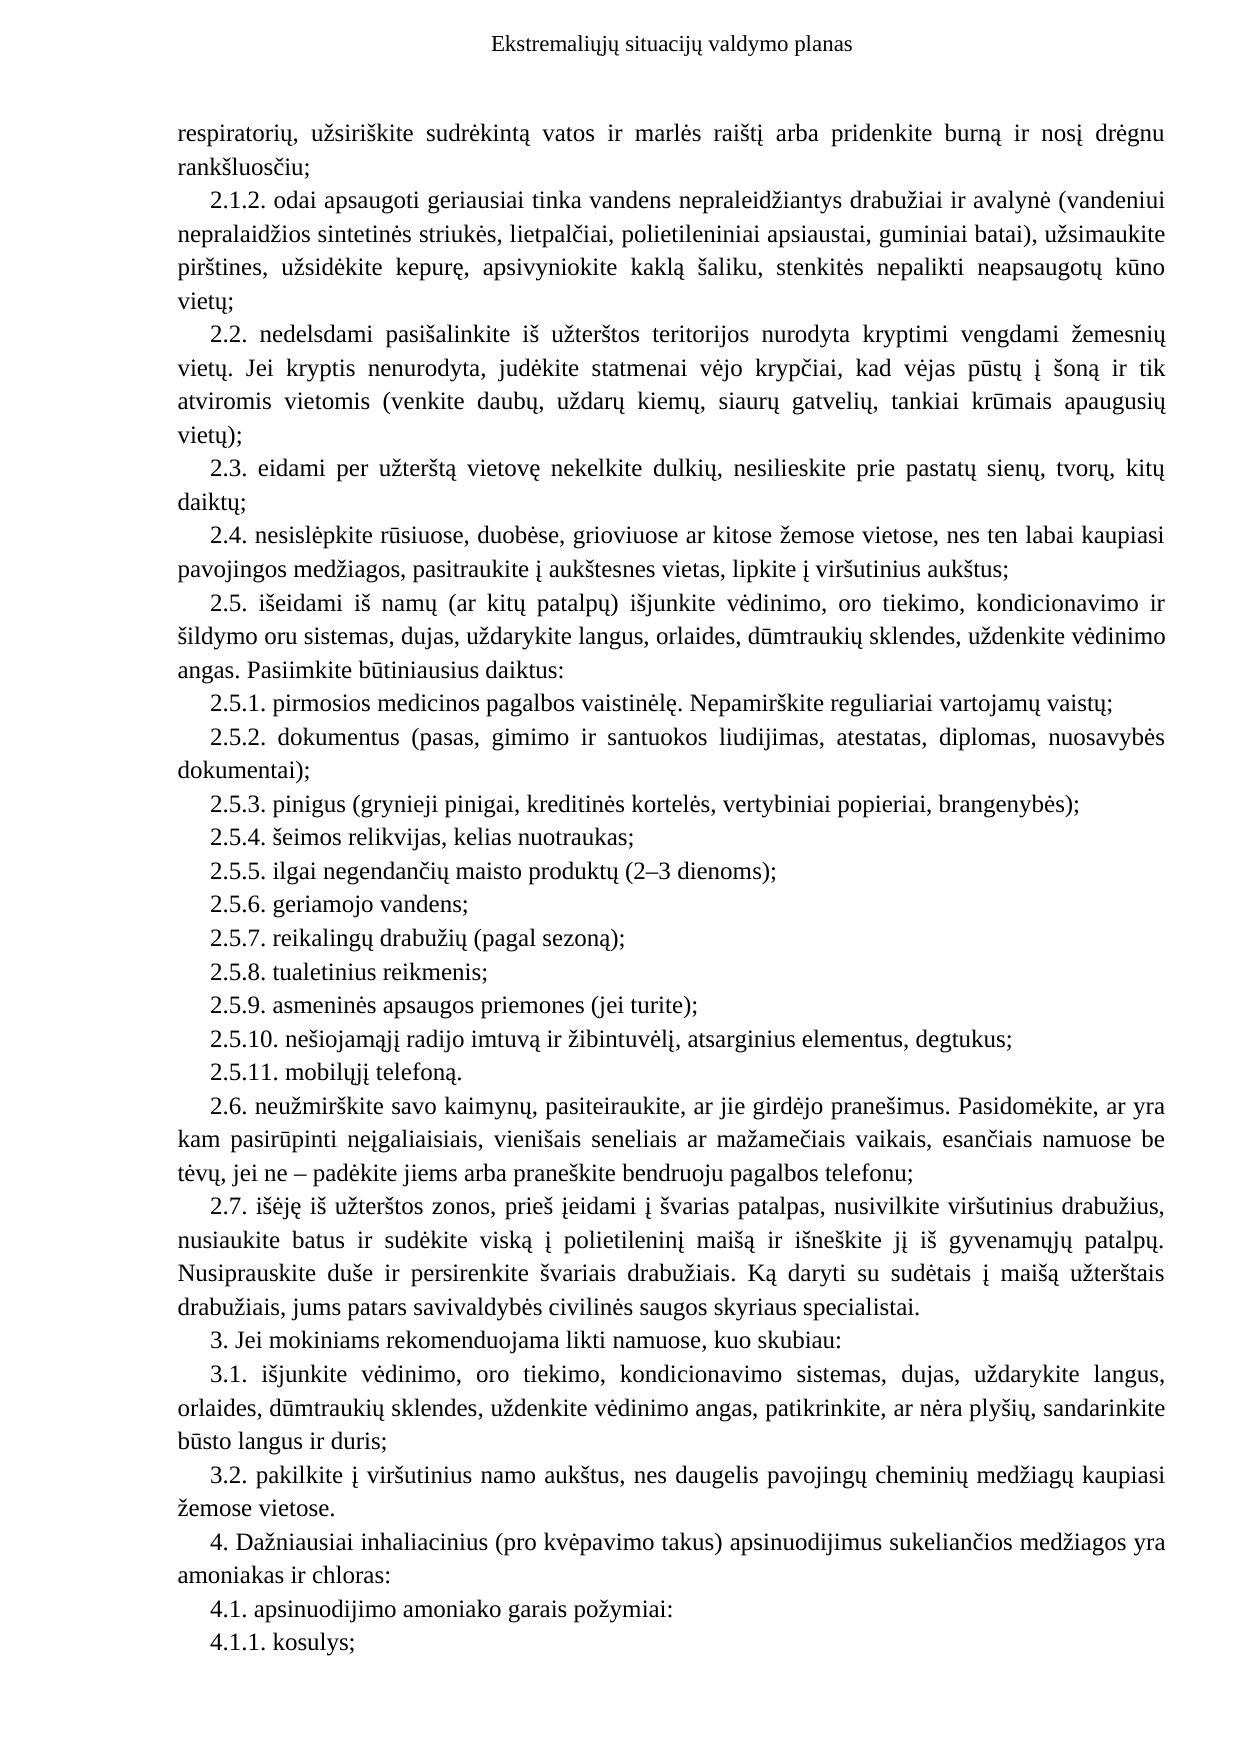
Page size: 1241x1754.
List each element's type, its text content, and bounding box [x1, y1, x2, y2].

text 2.5.9. asmeninės apsaugos priemones (jei turite); [177, 990, 1166, 1019]
text 2.5.3. pinigus (grynieji pinigai, kreditinės kortelės, vertybiniai popieriai, brangenybės); [177, 789, 1166, 818]
text 2.5.1. pirmosios medicinos pagalbos vaistinėlę. Nepamirškite reguliariai vartojamų vaistų; [177, 688, 1166, 717]
text 2.5.2. dokumentus (pasas, gimimo ir santuokos liudijimas, atestatas, diplomas, nuosavybės dokumentai); [177, 722, 1166, 784]
text 2.6. neužmirškite savo kaimynų, pasiteiraukite, ar jie girdėjo pranešimus. Pasidomėkite, ar yra kam pasirūpinti neįgaliaisiais, vienišais seneliais ar mažamečiais vaikais, esančiais namuose be tėvų, jei ne – padėkite jiems arba praneškite bendruoju pagalbos telefonu; [177, 1091, 1166, 1187]
text 2.5.8. tualetinius reikmenis; [177, 957, 1166, 985]
text 2.5.5. ilgai negendančių maisto produktų (2–3 dienoms); [177, 856, 1166, 885]
text 2.5.11. mobilųjį telefoną. [177, 1057, 1166, 1086]
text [177, 118, 1166, 180]
text 2.5.10. nešiojamąjį radijo imtuvą ir žibintuvėlį, atsarginius elementus, degtukus; [177, 1024, 1166, 1052]
text 3. Jei mokiniams rekomenduojama likti namuose, kuo skubiau: [177, 1326, 1166, 1354]
text 2.4. nesislėpkite rūsiuose, duobėse, grioviuose ar kitose žemose vietose, nes ten labai kaupiasi pavojingos medžiagos, pasitraukite į aukštesnes vietas, lipkite į viršutinius aukštus; [177, 521, 1166, 583]
text 4.1. apsinuodijimo amoniako garais požymiai: [177, 1594, 1166, 1623]
text 3.1. išjunkite vėdinimo, oro tiekimo, kondicionavimo sistemas, dujas, uždarykite langus, orlaides, dūmtraukių sklendes, uždenkite vėdinimo angas, patikrinkite, ar nėra plyšių, sandarinkite būsto langus ir duris; [177, 1359, 1166, 1455]
text 2.5.6. geriamojo vandens; [177, 889, 1166, 918]
text 2.5. išeidami iš namų (ar kitų patalpų) išjunkite vėdinimo, oro tiekimo, kondicionavimo ir šildymo oru sistemas, dujas, uždarykite langus, orlaides, dūmtraukių sklendes, uždenkite vėdinimo angas. Pasiimkite būtiniausius daiktus: [177, 588, 1166, 683]
text 3.2. pakilkite į viršutinius namo aukštus, nes daugelis pavojingų cheminių medžiagų kaupiasi žemose vietose. [177, 1460, 1166, 1522]
text 2.7. išėję iš užterštos zonos, prieš įeidami į švarias patalpas, nusivilkite viršutinius drabužius, nusiaukite batus ir sudėkite viską į polietileninį maišą ir išneškite jį iš gyvenamųjų patalpų. Nusiprauskite duše ir persirenkite švariais drabužiais. Ką daryti su sudėtais į maišą užterštais drabužiais, jums patars savivaldybės civilinės saugos skyriaus specialistai. [177, 1191, 1166, 1321]
text 2.1.2. odai apsaugoti geriausiai tinka vandens nepraleidžiantys drabužiai ir avalynė (vandeniui nepralaidžios sintetinės striukės, lietpalčiai, polietileniniai apsiaustai, guminiai batai), užsimaukite pirštines, užsidėkite kepurę, apsivyniokite kaklą šaliku, stenkitės nepalikti neapsaugotų kūno vietų; [177, 185, 1166, 314]
text 2.5.7. reikalingų drabužių (pagal sezoną); [177, 923, 1166, 952]
text 2.2. nedelsdami pasišalinkite iš užterštos teritorijos nurodyta kryptimi vengdami žemesnių vietų. Jei kryptis nenurodyta, judėkite statmenai vėjo krypčiai, kad vėjas pūstų į šoną ir tik atviromis vietomis (venkite daubų, uždarų kiemų, siaurų gatvelių, tankiai krūmais apaugusių vietų); [177, 319, 1166, 449]
text 2.5.4. šeimos relikvijas, kelias nuotraukas; [177, 822, 1166, 851]
text 4. Dažniausiai inhaliacinius (pro kvėpavimo takus) apsinuodijimus sukeliančios medžiagos yra amoniakas ir chloras: [177, 1527, 1166, 1589]
text 4.1.1. kosulys; [177, 1627, 1166, 1656]
text 2.3. eidami per užterštą vietovę nekelkite dulkių, nesilieskite prie pastatų sienų, tvorų, kitų daiktų; [177, 453, 1166, 516]
